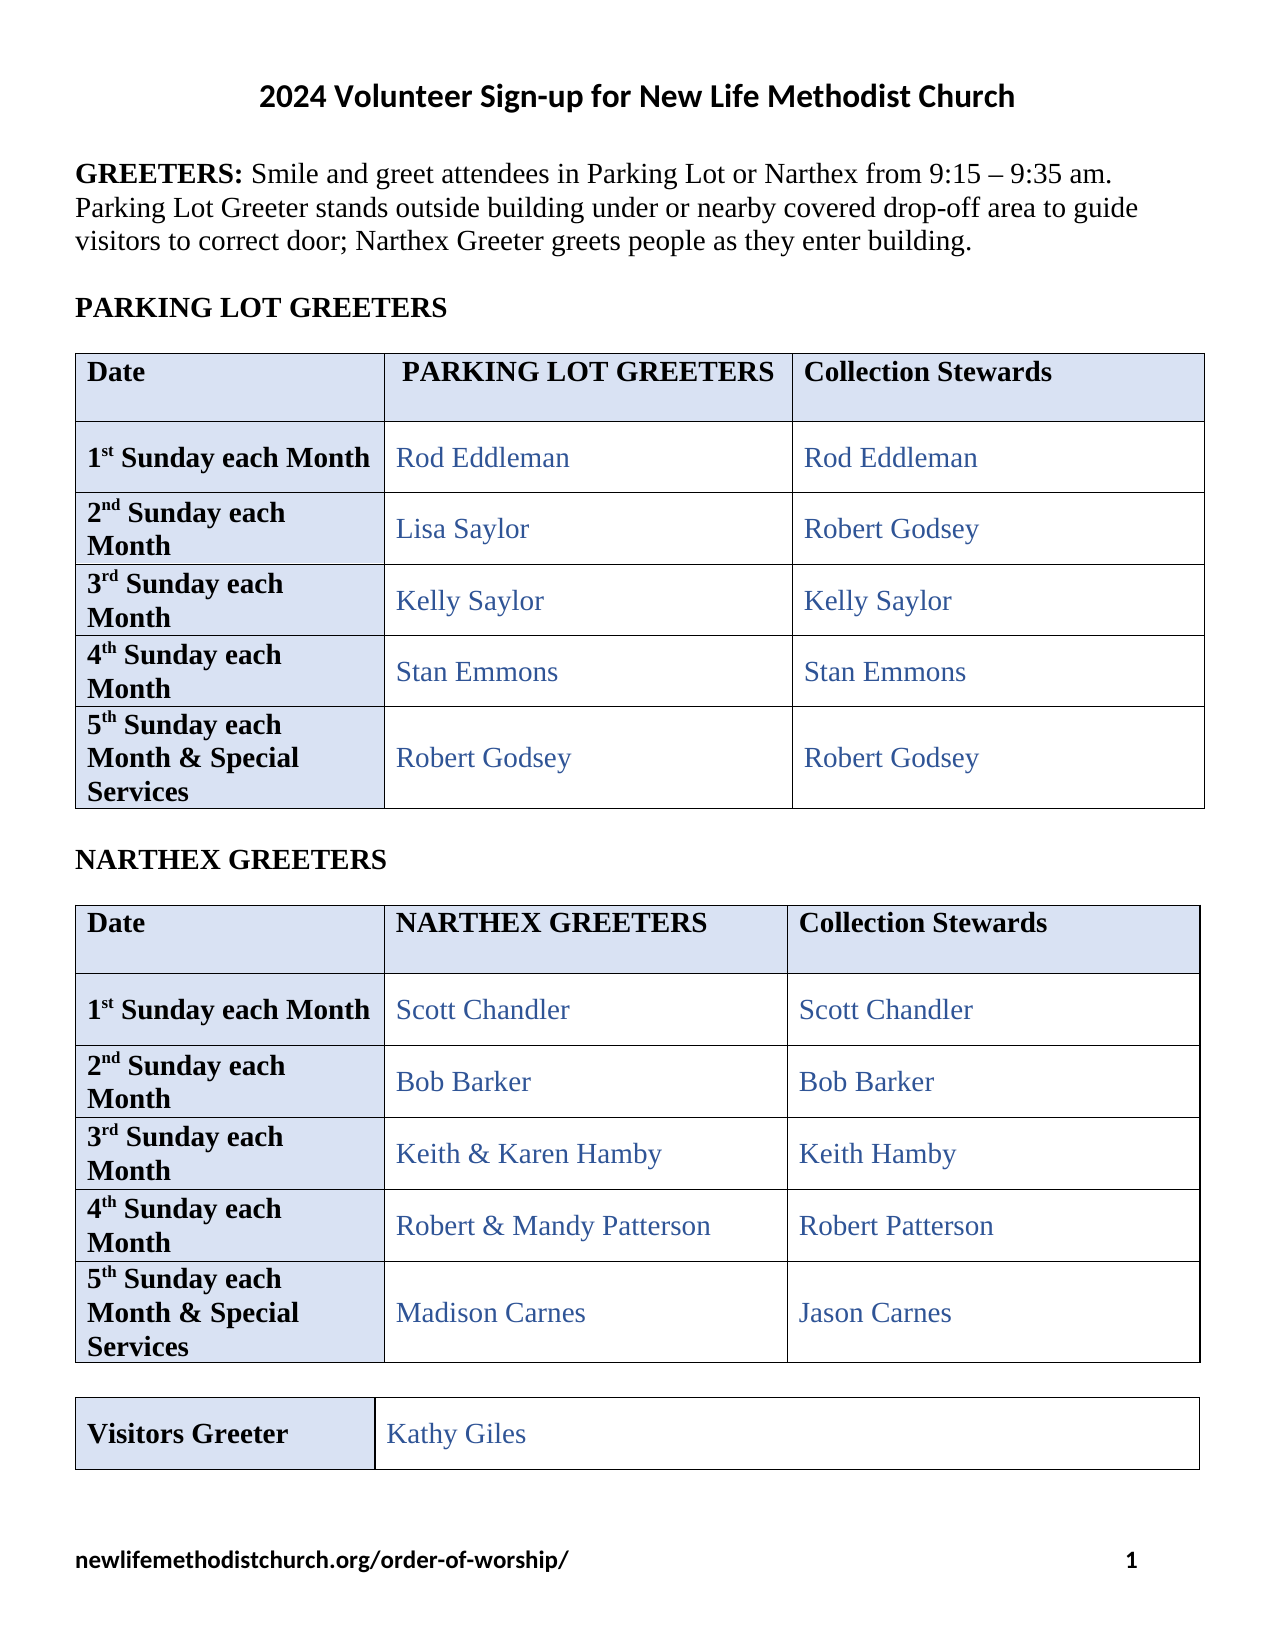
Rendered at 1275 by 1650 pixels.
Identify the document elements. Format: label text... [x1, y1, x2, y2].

table_cell 1st Sunday each Month [76, 974, 384, 1045]
table_cell Lisa Saylor [385, 493, 792, 563]
table_cell Bob Barker [788, 1046, 1199, 1117]
table_cell 5th Sunday each Month & Special Services [76, 707, 384, 808]
table_cell 1st Sunday each Month [76, 422, 384, 492]
table_cell Keith Hamby [788, 1118, 1199, 1189]
table_cell 3rd Sunday each Month [76, 1118, 384, 1189]
table_header Kathy Giles [376, 1398, 1199, 1469]
table_cell Kelly Saylor [385, 565, 792, 635]
table_cell Robert Godsey [793, 707, 1204, 808]
text PARKING LOT GREETERS [75, 291, 1200, 353]
table_cell Robert & Mandy Patterson [385, 1190, 787, 1261]
table_cell Rod Eddleman [793, 422, 1204, 492]
text NARTHEX GREETERS [75, 842, 1200, 904]
table_cell Robert Godsey [385, 707, 792, 808]
table_cell Jason Carnes [788, 1262, 1199, 1362]
table_cell Scott Chandler [788, 974, 1199, 1045]
table_header Collection Stewards [793, 354, 1204, 421]
table_cell 5th Sunday each Month & Special Services [76, 1262, 384, 1362]
table_cell Robert Godsey [793, 493, 1204, 563]
table_cell 4th Sunday each Month [76, 636, 384, 706]
table_cell Rod Eddleman [385, 422, 792, 492]
table_cell 2nd Sunday each Month [76, 493, 384, 563]
table_header PARKING LOT GREETERS [385, 354, 792, 421]
table_cell 2nd Sunday each Month [76, 1046, 384, 1117]
table_cell 3rd Sunday each Month [76, 565, 384, 635]
table_cell Keith & Karen Hamby [385, 1118, 787, 1189]
table_cell Scott Chandler [385, 974, 787, 1045]
table_header Visitors Greeter [76, 1398, 374, 1469]
table_header NARTHEX GREETERS [385, 906, 787, 973]
table_header Date [76, 906, 384, 973]
table_header Date [76, 354, 384, 421]
table_cell Bob Barker [385, 1046, 787, 1117]
table_cell 4th Sunday each Month [76, 1190, 384, 1261]
table_cell Kelly Saylor [793, 565, 1204, 635]
table_cell Madison Carnes [385, 1262, 787, 1362]
text GREETERS: Smile and greet attendees in Parking Lot or Narthex from 9:15 – 9:35 am. Parking Lot Greeter stands outside building under or nearby covered drop-off area to guide visitors to correct door; Narthex Greeter greets people as they enter building. [75, 156, 1200, 257]
table_cell Stan Emmons [385, 636, 792, 706]
table_header Collection Stewards [788, 906, 1199, 973]
table_cell Robert Patterson [788, 1190, 1199, 1261]
table_cell Stan Emmons [793, 636, 1204, 706]
